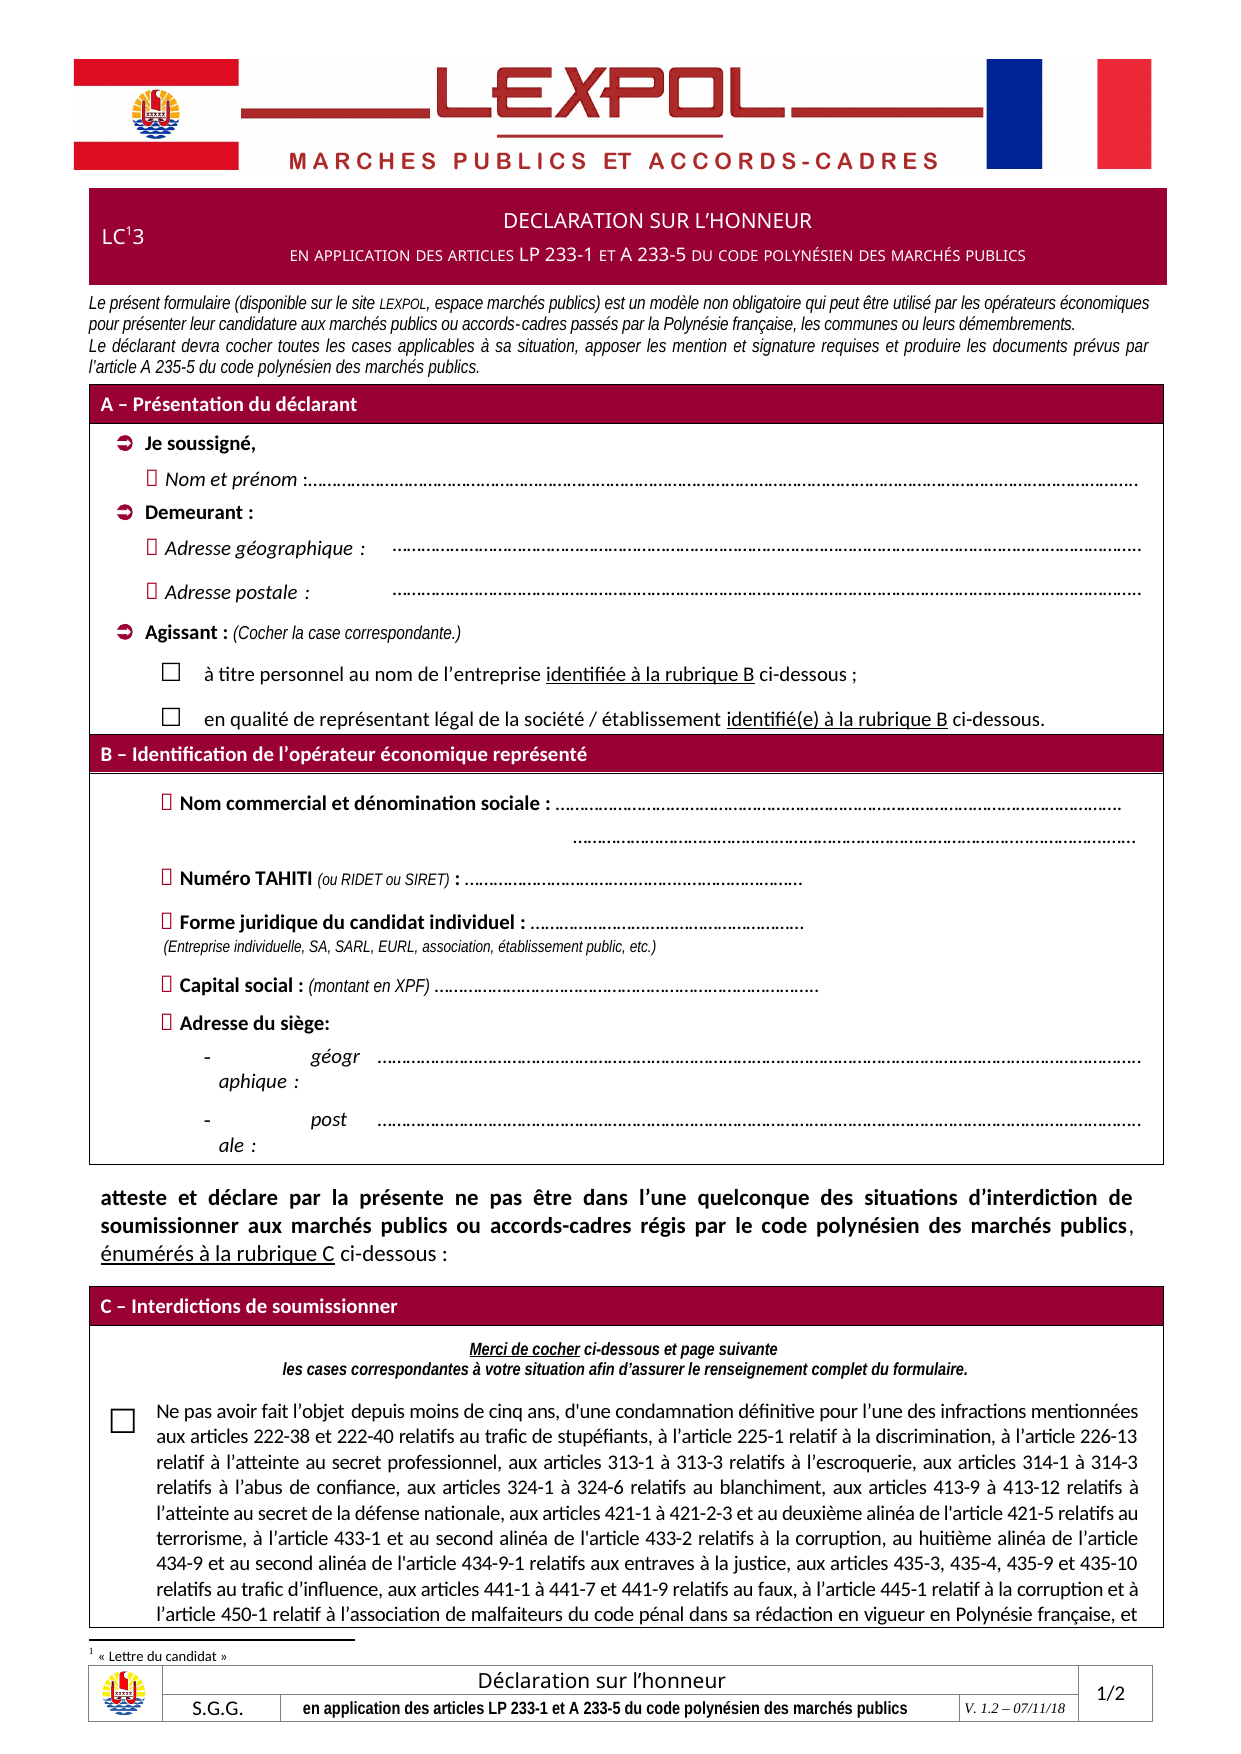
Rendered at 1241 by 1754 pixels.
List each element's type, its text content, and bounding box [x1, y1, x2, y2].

table_header A – Présentation du déclarant [90, 385, 1163, 423]
table_cell C – Interdictions de soumissionner [90, 1287, 1163, 1325]
table_cell B – Identification de l’opérateur économique représenté [90, 735, 1163, 772]
table_cell atteste et déclare par la présente ne pas être dans l’une quelconque des situations d’interdiction de soumissionner aux marchés publics ou accords-cadres régis par le code polynésien des marchés publics, énumérés à la rubrique C ci-dessous : [89, 1165, 1151, 1286]
table_cell Je soussigné,  Nom et prénom :……………………………………………………………………………………………………………………………………………………….. Demeurant : Agissant : (Cocher la case correspondante.) à titre personnel au nom de l’entreprise identifiée à la rubrique B ci-dessous ; en qualité de représentant légal de la société / établissement identifié(e) à la rubrique B ci-dessous. [90, 424, 1163, 733]
text Le déclarant devra cocher toutes les cases applicables à sa situation, apposer les mention et signature requises et produire les documents prévus par l’article A 235-5 du code polynésien des marchés publics. [89, 335, 1152, 378]
picture [101, 1670, 147, 1717]
text Le présent formulaire (disponible sur le site lexpol, espace marchés publics) est un modèle non obligatoire qui peut être utilisé par les opérateurs économiques pour présenter leur candidature aux marchés publics ou accords-cadres passés par la Polynésie française, les communes ou leurs démembrements. [89, 292, 1152, 335]
picture [73, 59, 1152, 174]
table_header LC3 [89, 188, 160, 285]
table_cell  Nom commercial et dénomination sociale : ………………………………………………………………………………………………………. …………………………………………………………………………………..…………….……  Numéro TAHITI (ou RIDET ou SIRET) : ……………………………..………..……………………  Forme juridique du candidat individuel : ………………………………………………… (Entreprise individuelle, SA, SARL, EURL, association, établissement public, etc.)  Capital social : (montant en XPF) ……………………………………………………………………..  Adresse du siège: [90, 774, 1163, 1163]
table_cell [90, 1326, 1163, 1627]
table_header DECLARATION SUR L’HONNEUR en application des articles LP 233-1 et A 233-5 du code polynésien des marchés publics [160, 188, 1167, 285]
